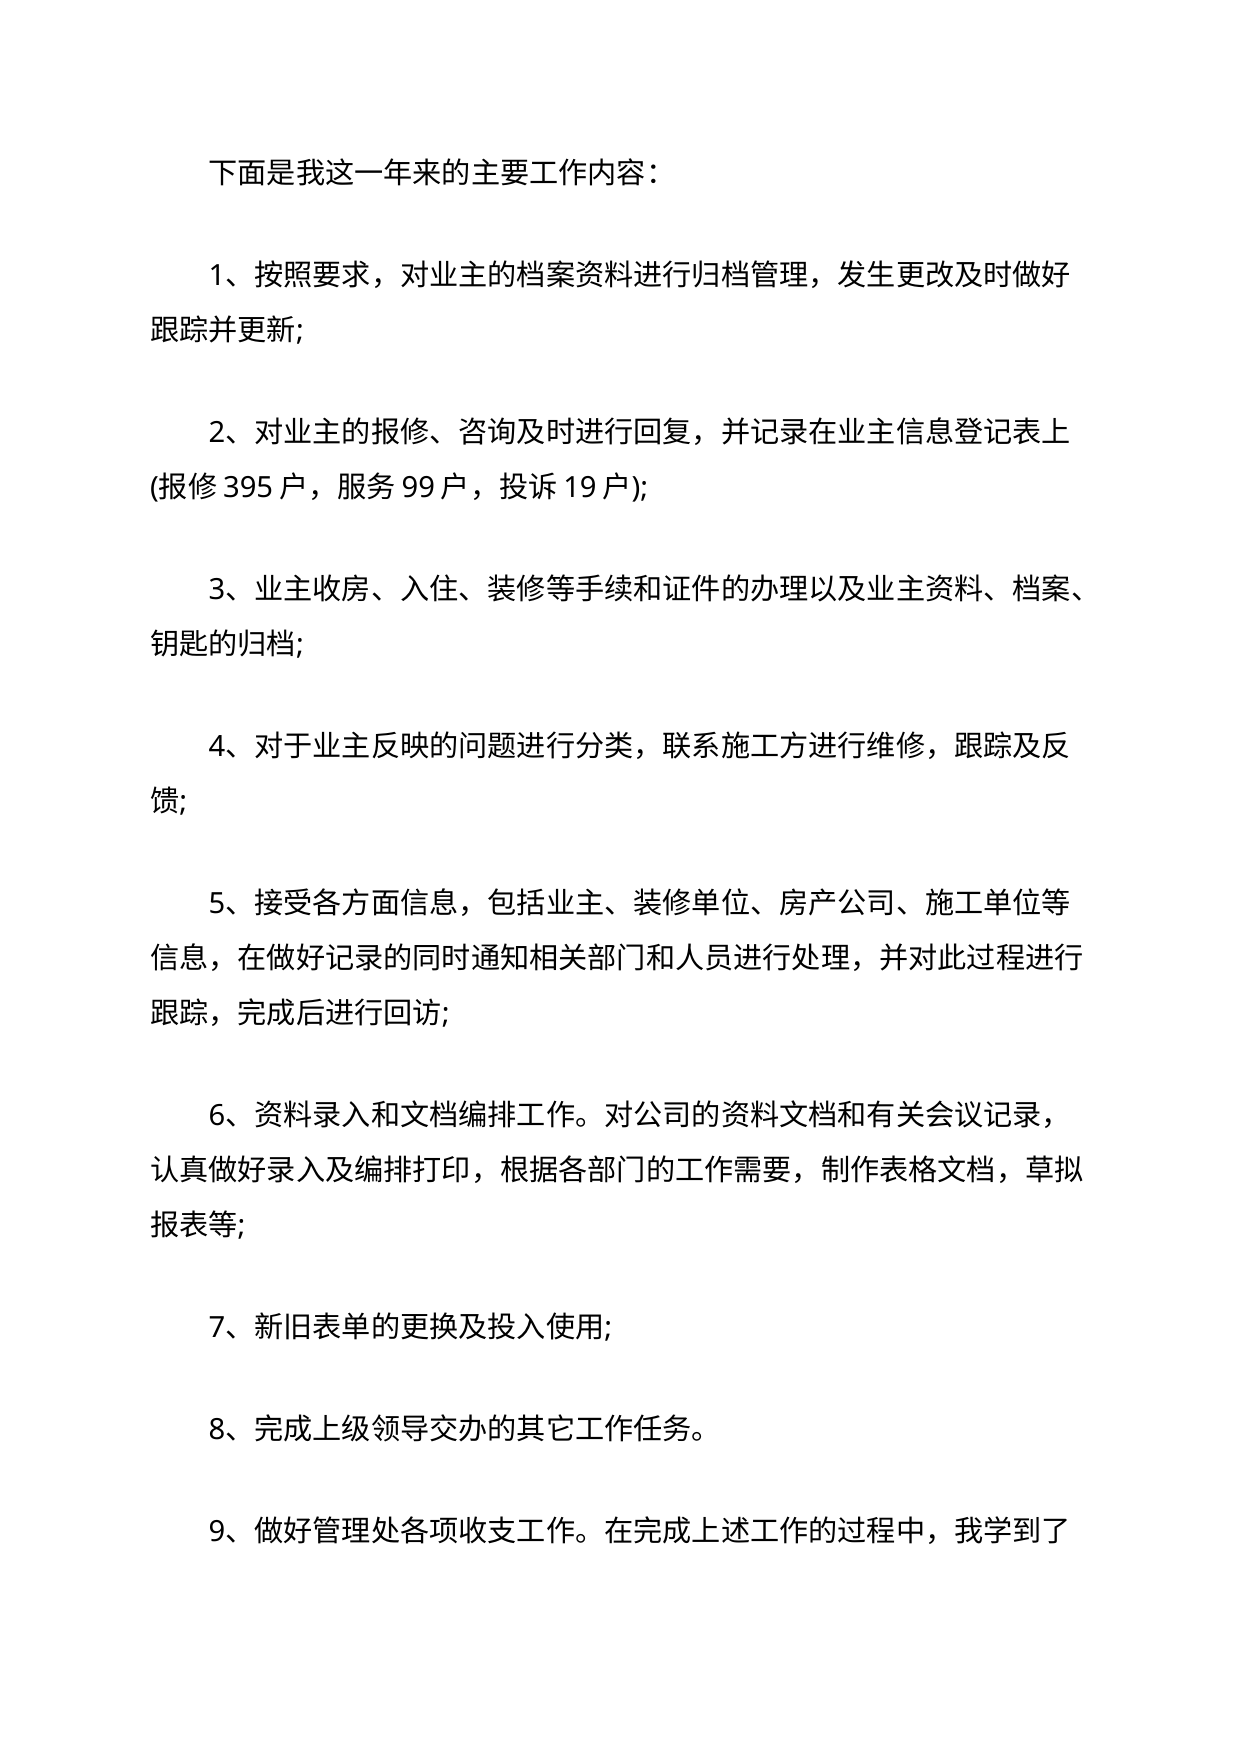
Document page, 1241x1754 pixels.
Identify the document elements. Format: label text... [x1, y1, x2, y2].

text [150, 1507, 1090, 1550]
text 8、完成上级领导交办的其它工作任务。 [150, 1405, 1090, 1448]
text 5、接受各方面信息，包括业主、装修单位、房产公司、施工单位等信息，在做好记录的同时通知相关部门和人员进行处理，并对此过程进行跟踪，完成后进行回访; [150, 880, 1090, 1032]
text 下面是我这一年来的主要工作内容： [150, 150, 1090, 192]
text 3、业主收房、入住、装修等手续和证件的办理以及业主资料、档案、钥匙的归档; [150, 566, 1090, 663]
text 1、按照要求，对业主的档案资料进行归档管理，发生更改及时做好跟踪并更新; [150, 252, 1090, 349]
text 7、新旧表单的更换及投入使用; [150, 1303, 1090, 1346]
text 2、对业主的报修、咨询及时进行回复，并记录在业主信息登记表上(报修395户，服务99户，投诉19户); [150, 409, 1090, 506]
text 4、对于业主反映的问题进行分类，联系施工方进行维修，跟踪及反馈; [150, 723, 1090, 820]
text 6、资料录入和文档编排工作。对公司的资料文档和有关会议记录，认真做好录入及编排打印，根据各部门的工作需要，制作表格文档，草拟报表等; [150, 1092, 1090, 1244]
